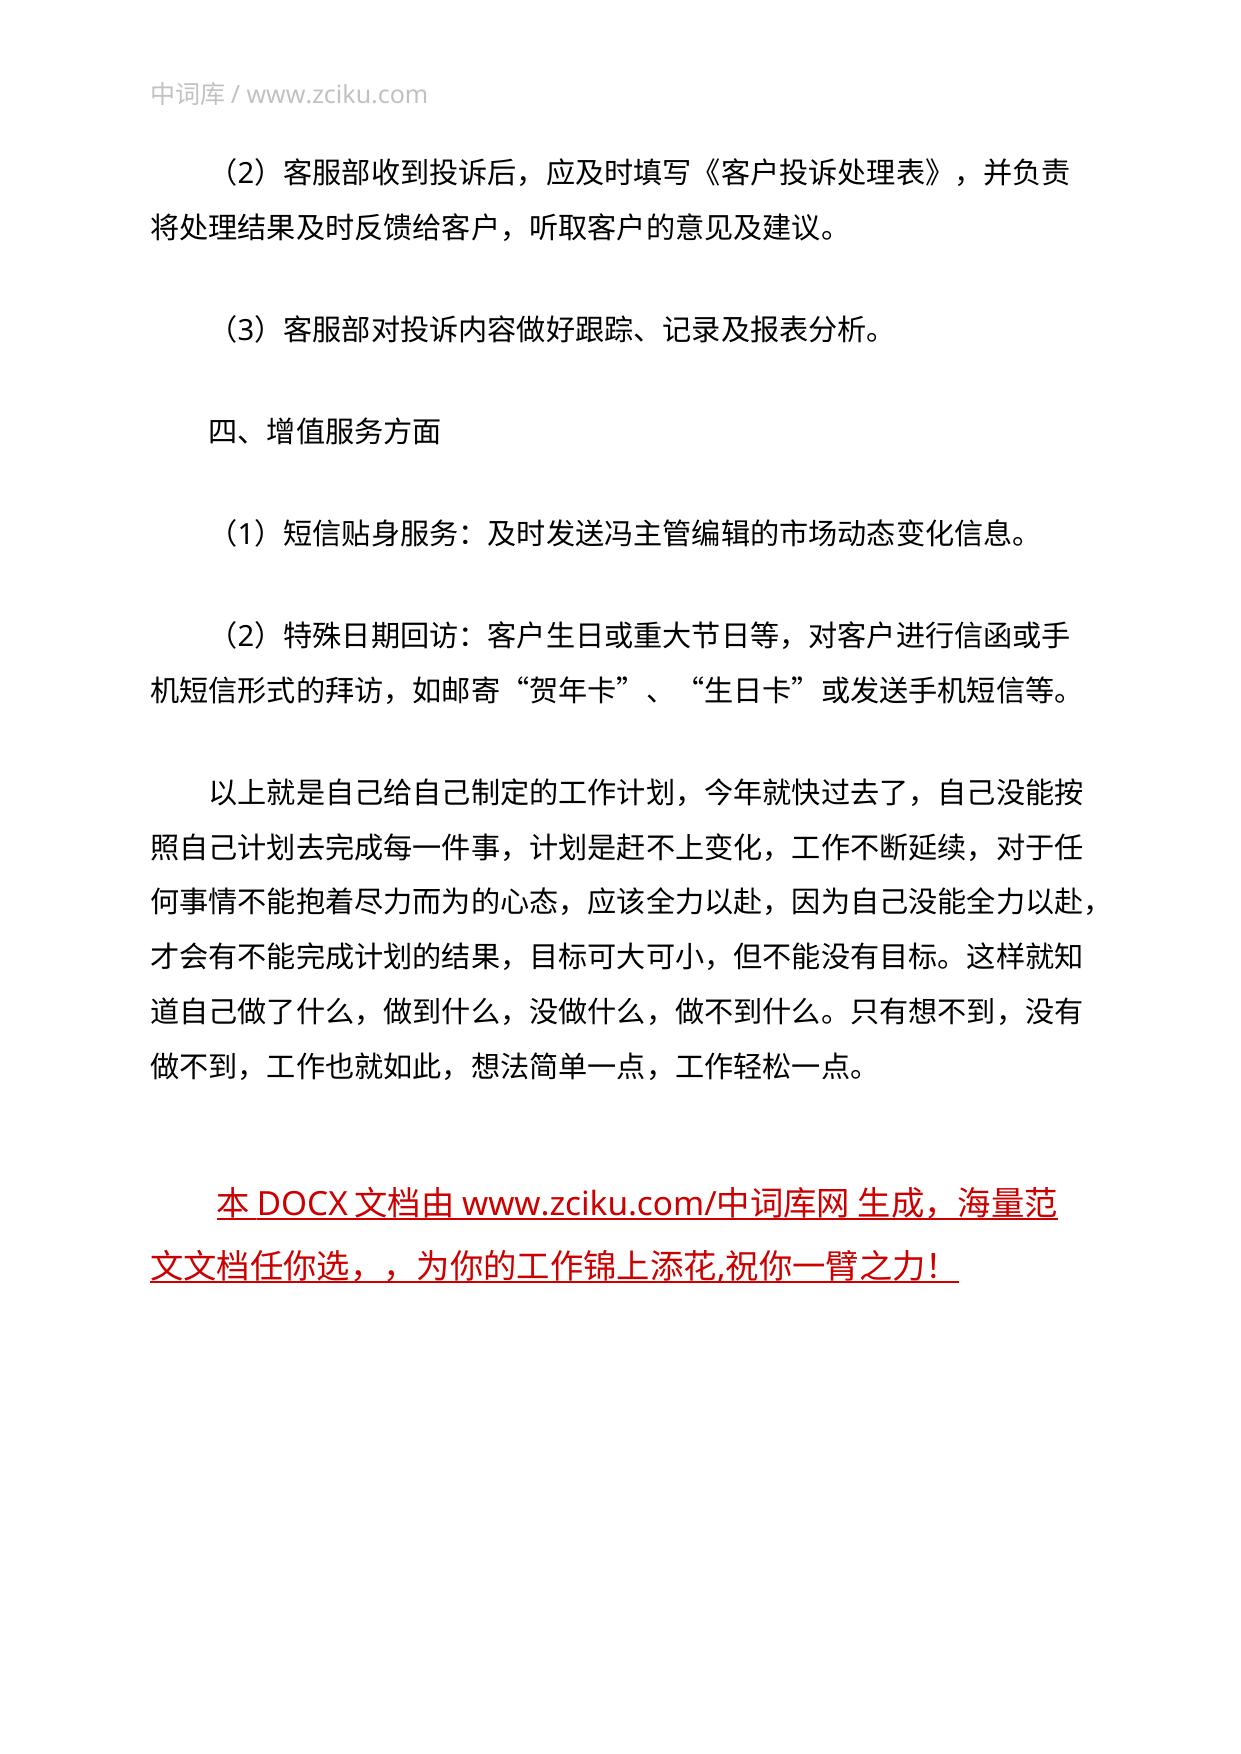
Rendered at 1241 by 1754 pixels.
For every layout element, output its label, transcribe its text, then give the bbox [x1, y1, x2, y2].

text （3）客服部对投诉内容做好跟踪、记录及报表分析。 [150, 307, 1090, 349]
text 以上就是自己给自己制定的工作计划，今年就快过去了，自己没能按照自己计划去完成每一件事，计划是赶不上变化，工作不断延续，对于任何事情不能抱着尽力而为的心态，应该全力以赴，因为自己没能全力以赴，才会有不能完成计划的结果，目标可大可小，但不能没有目标。这样就知道自己做了什么，做到什么，没做什么，做不到什么。只有想不到，没有做不到，工作也就如此，想法简单一点，工作轻松一点。 [150, 769, 1090, 1086]
text 本DOCX文档由 www.zciku.com/中词库网 生成，海量范文文档任你选，，为你的工作锦上添花,祝你一臂之力！ [150, 1177, 1090, 1288]
text 四、增值服务方面 [150, 409, 1090, 451]
text （2）客服部收到投诉后，应及时填写《客户投诉处理表》，并负责将处理结果及时反馈给客户，听取客户的意见及建议。 [150, 150, 1090, 247]
text （1）短信贴身服务：及时发送冯主管编辑的市场动态变化信息。 [150, 511, 1090, 553]
text （2）特殊日期回访：客户生日或重大节日等，对客户进行信函或手机短信形式的拜访，如邮寄“贺年卡”、“生日卡”或发送手机短信等。 [150, 612, 1090, 710]
